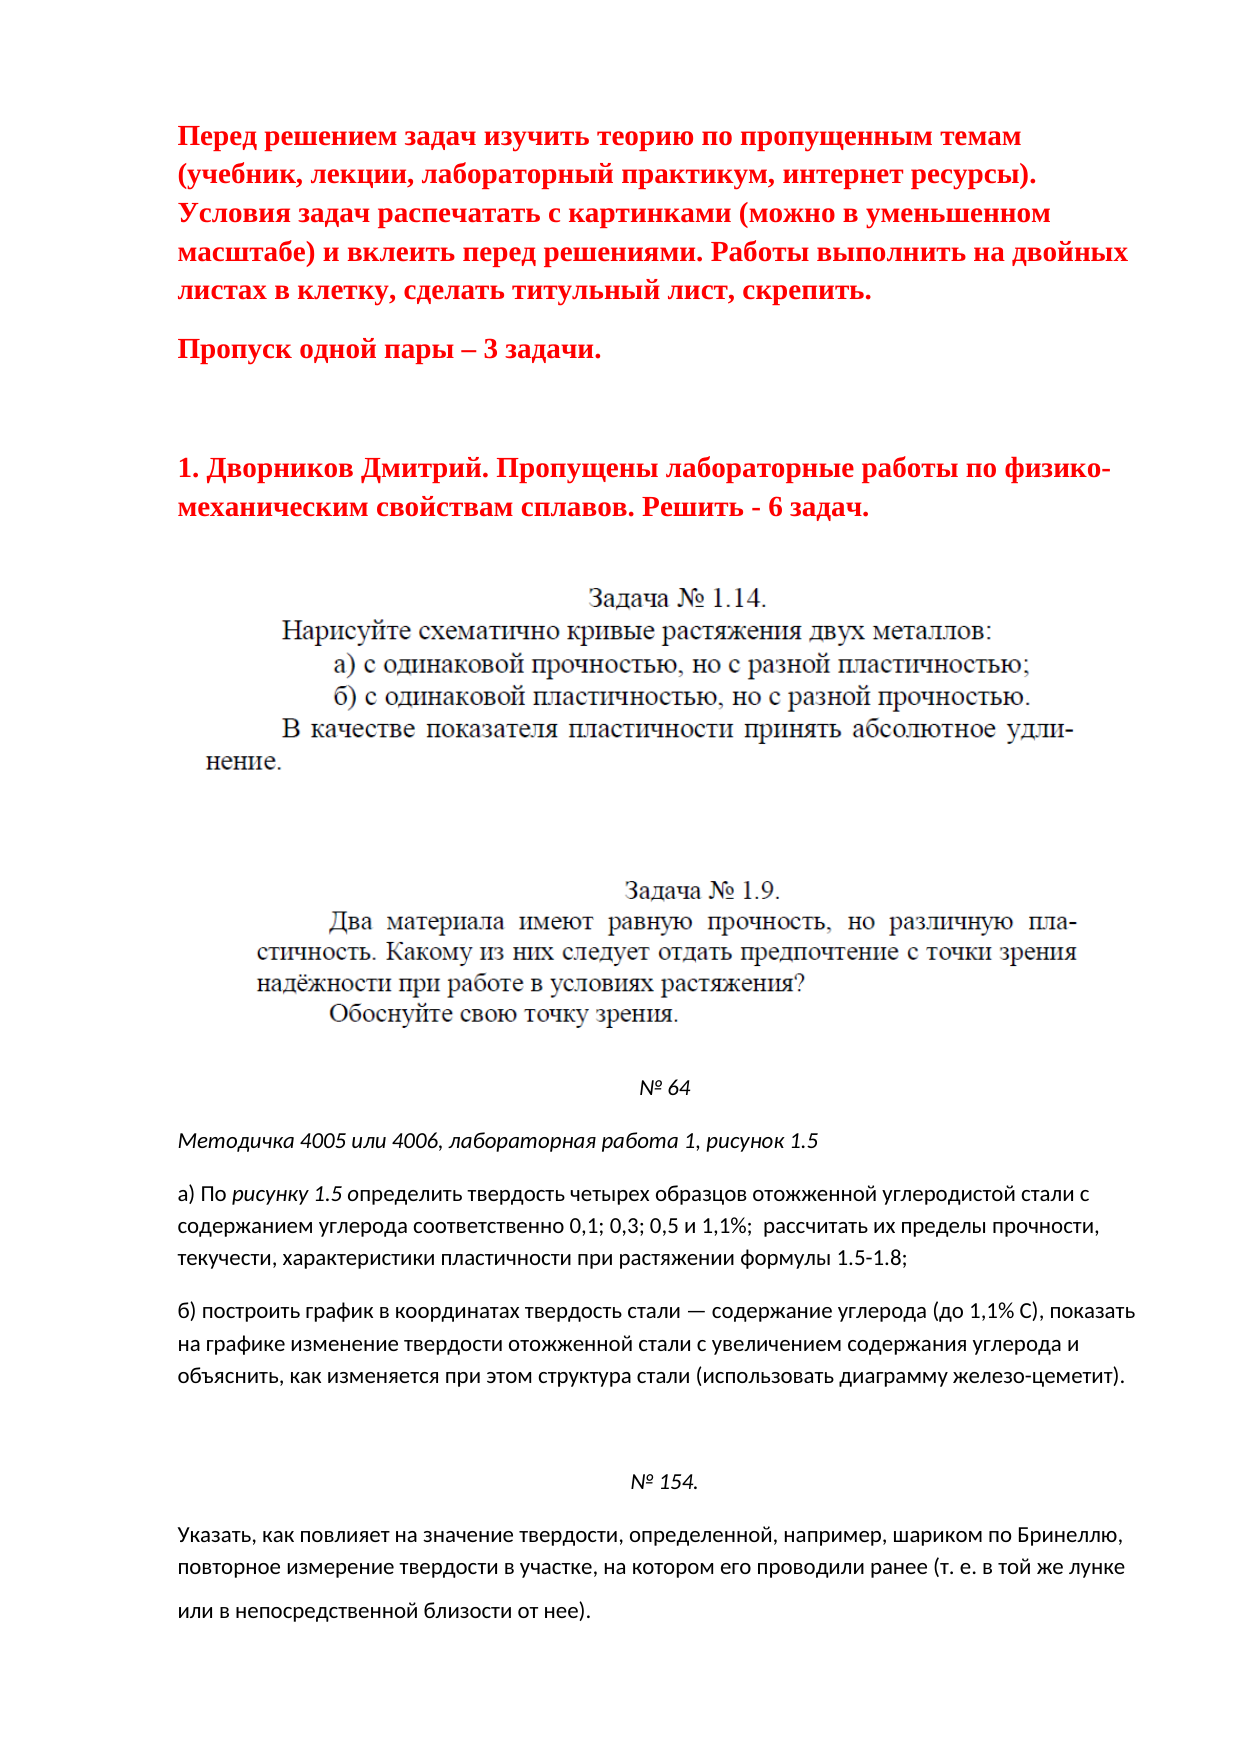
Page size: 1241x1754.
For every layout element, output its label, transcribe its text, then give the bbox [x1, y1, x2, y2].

text Перед решением задач изучить теорию по пропущенным темам (учебник, лекции, лабораторный практикум, интернет ресурсы). Условия задач распечатать с картинками (можно в уменьшенном масштабе) и вклеить перед решениями. Работы выполнить на двойных листах в клетку, сделать титульный лист, скрепить. [177, 118, 1152, 306]
text № 64 [177, 1073, 1152, 1101]
text Пропуск одной пары – 3 задачи. [177, 332, 1152, 365]
text 1. Дворников Дмитрий. Пропущены лабораторные работы по физико-механическим свойствам сплавов. Решить - 6 задач. [177, 450, 1152, 522]
text а) По рисунку 1.5 определить твердость четырех образцов отожженной углеродистой стали с содержанием углерода соответственно 0,1; 0,3; 0,5 и 1,1%; рассчитать их пределы прочности, текучести, характеристики пластичности при растяжении формулы 1.5-1.8; [177, 1179, 1152, 1271]
text б) построить график в координатах твердость стали — содержание углерода (до 1,1% С), показать на графике изменение твердости отожженной стали с увеличением содержания углерода и объяснить, как изменяется при этом структура стали (использовать диаграмму железо-цеметит). [177, 1296, 1152, 1389]
text № 154. [177, 1467, 1152, 1495]
text Указать, как повлияет на значение твердости, определенной, например, шариком по Бринеллю, повторное измерение твердости в участке, на котором его проводили ранее (т. е. в той же лунке или в непосредственной близости от нее). [177, 1520, 1152, 1627]
text Методичка 4005 или 4006, лабораторная работа 1, рисунок 1.5 [177, 1126, 1152, 1154]
